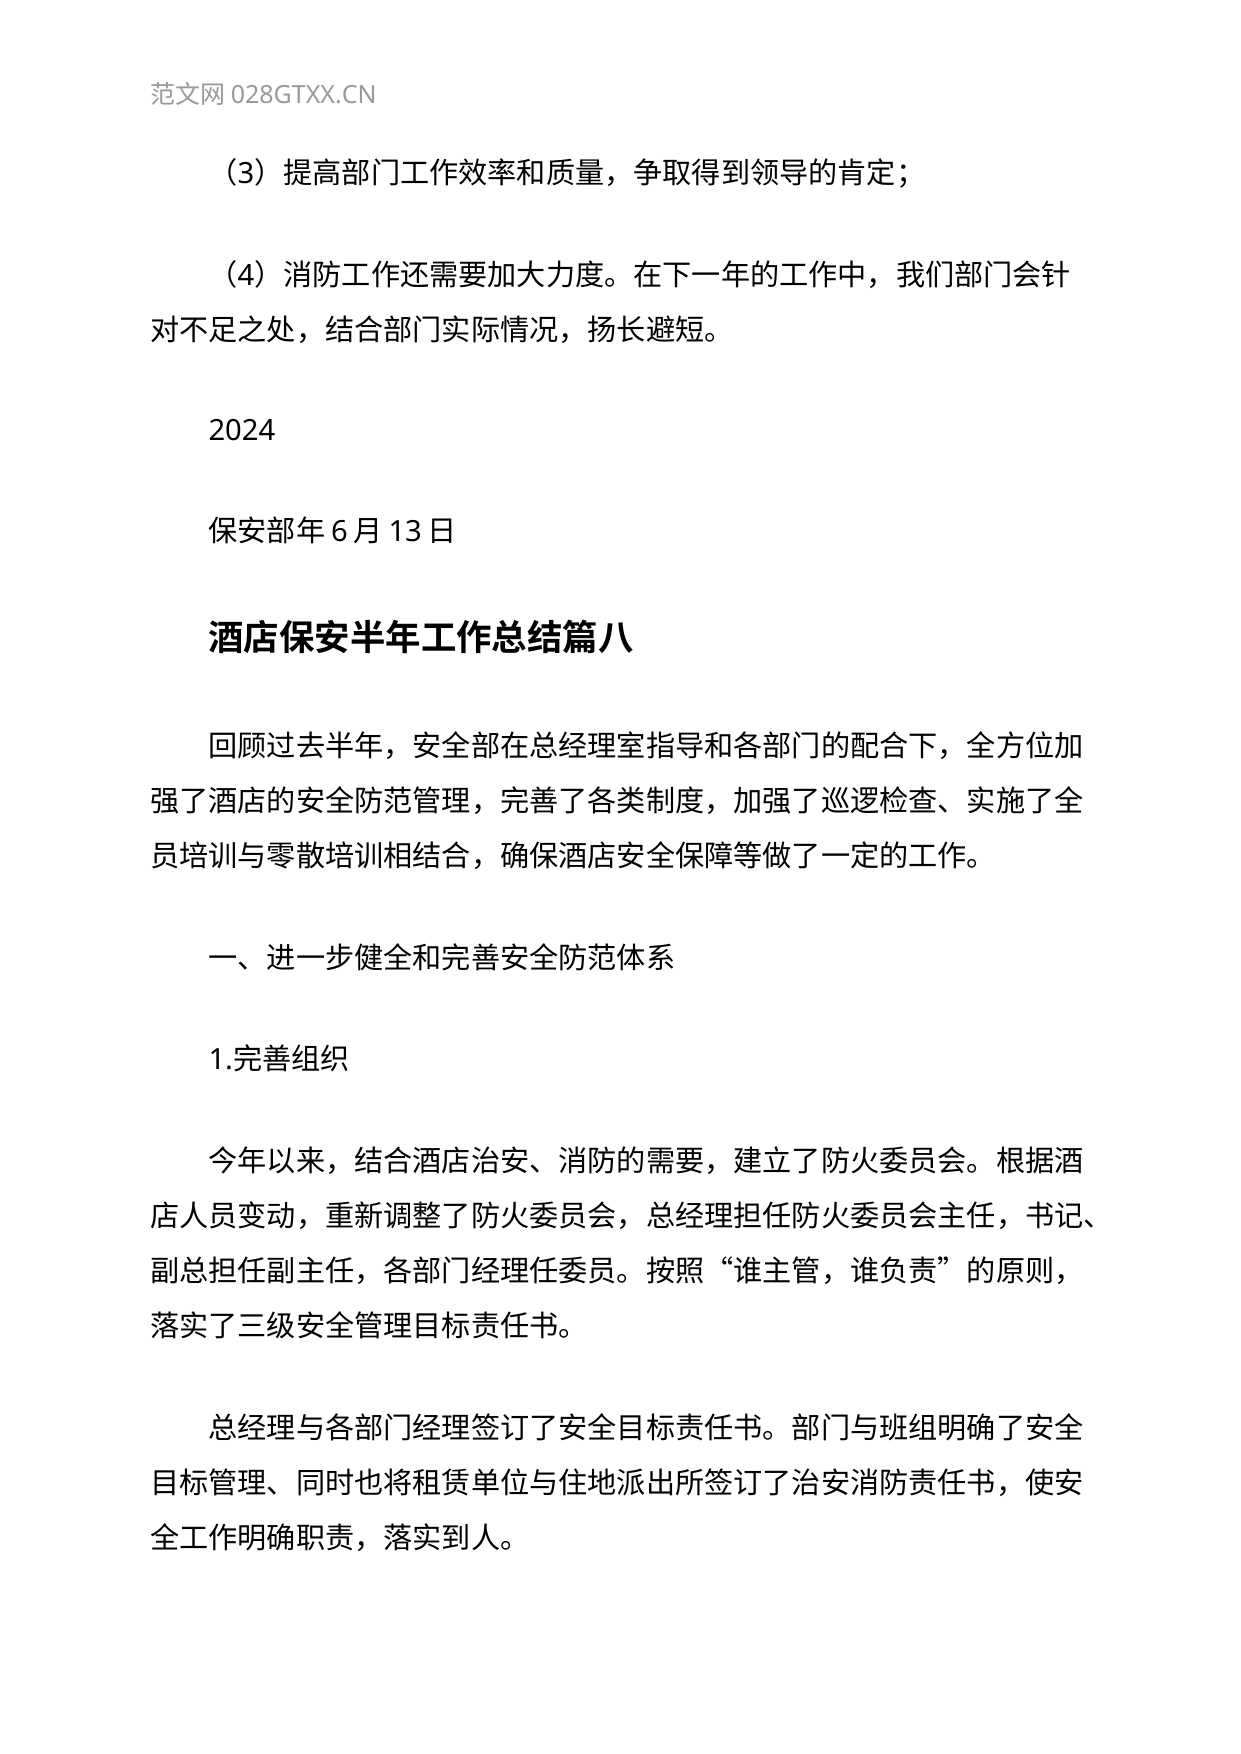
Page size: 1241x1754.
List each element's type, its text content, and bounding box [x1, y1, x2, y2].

text （4）消防工作还需要加大力度。在下一年的工作中，我们部门会针对不足之处，结合部门实际情况，扬长避短。 [150, 252, 1090, 349]
text 总经理与各部门经理签订了安全目标责任书。部门与班组明确了安全目标管理、同时也将租赁单位与住地派出所签订了治安消防责任书，使安全工作明确职责，落实到人。 [150, 1404, 1090, 1556]
text 今年以来，结合酒店治安、消防的需要，建立了防火委员会。根据酒店人员变动，重新调整了防火委员会，总经理担任防火委员会主任，书记、副总担任副主任，各部门经理任委员。按照“谁主管，谁负责”的原则，落实了三级安全管理目标责任书。 [150, 1138, 1090, 1345]
text 保安部年6月13日 [150, 507, 1090, 549]
text 一、进一步健全和完善安全防范体系 [150, 934, 1090, 976]
text 回顾过去半年，安全部在总经理室指导和各部门的配合下，全方位加强了酒店的安全防范管理，完善了各类制度，加强了巡逻检查、实施了全员培训与零散培训相结合，确保酒店安全保障等做了一定的工作。 [150, 723, 1090, 875]
text （3）提高部门工作效率和质量，争取得到领导的肯定； [150, 150, 1090, 192]
text 1.完善组织 [150, 1036, 1090, 1078]
text 酒店保安半年工作总结篇八 [150, 609, 1090, 660]
text 2024 [150, 409, 1090, 448]
